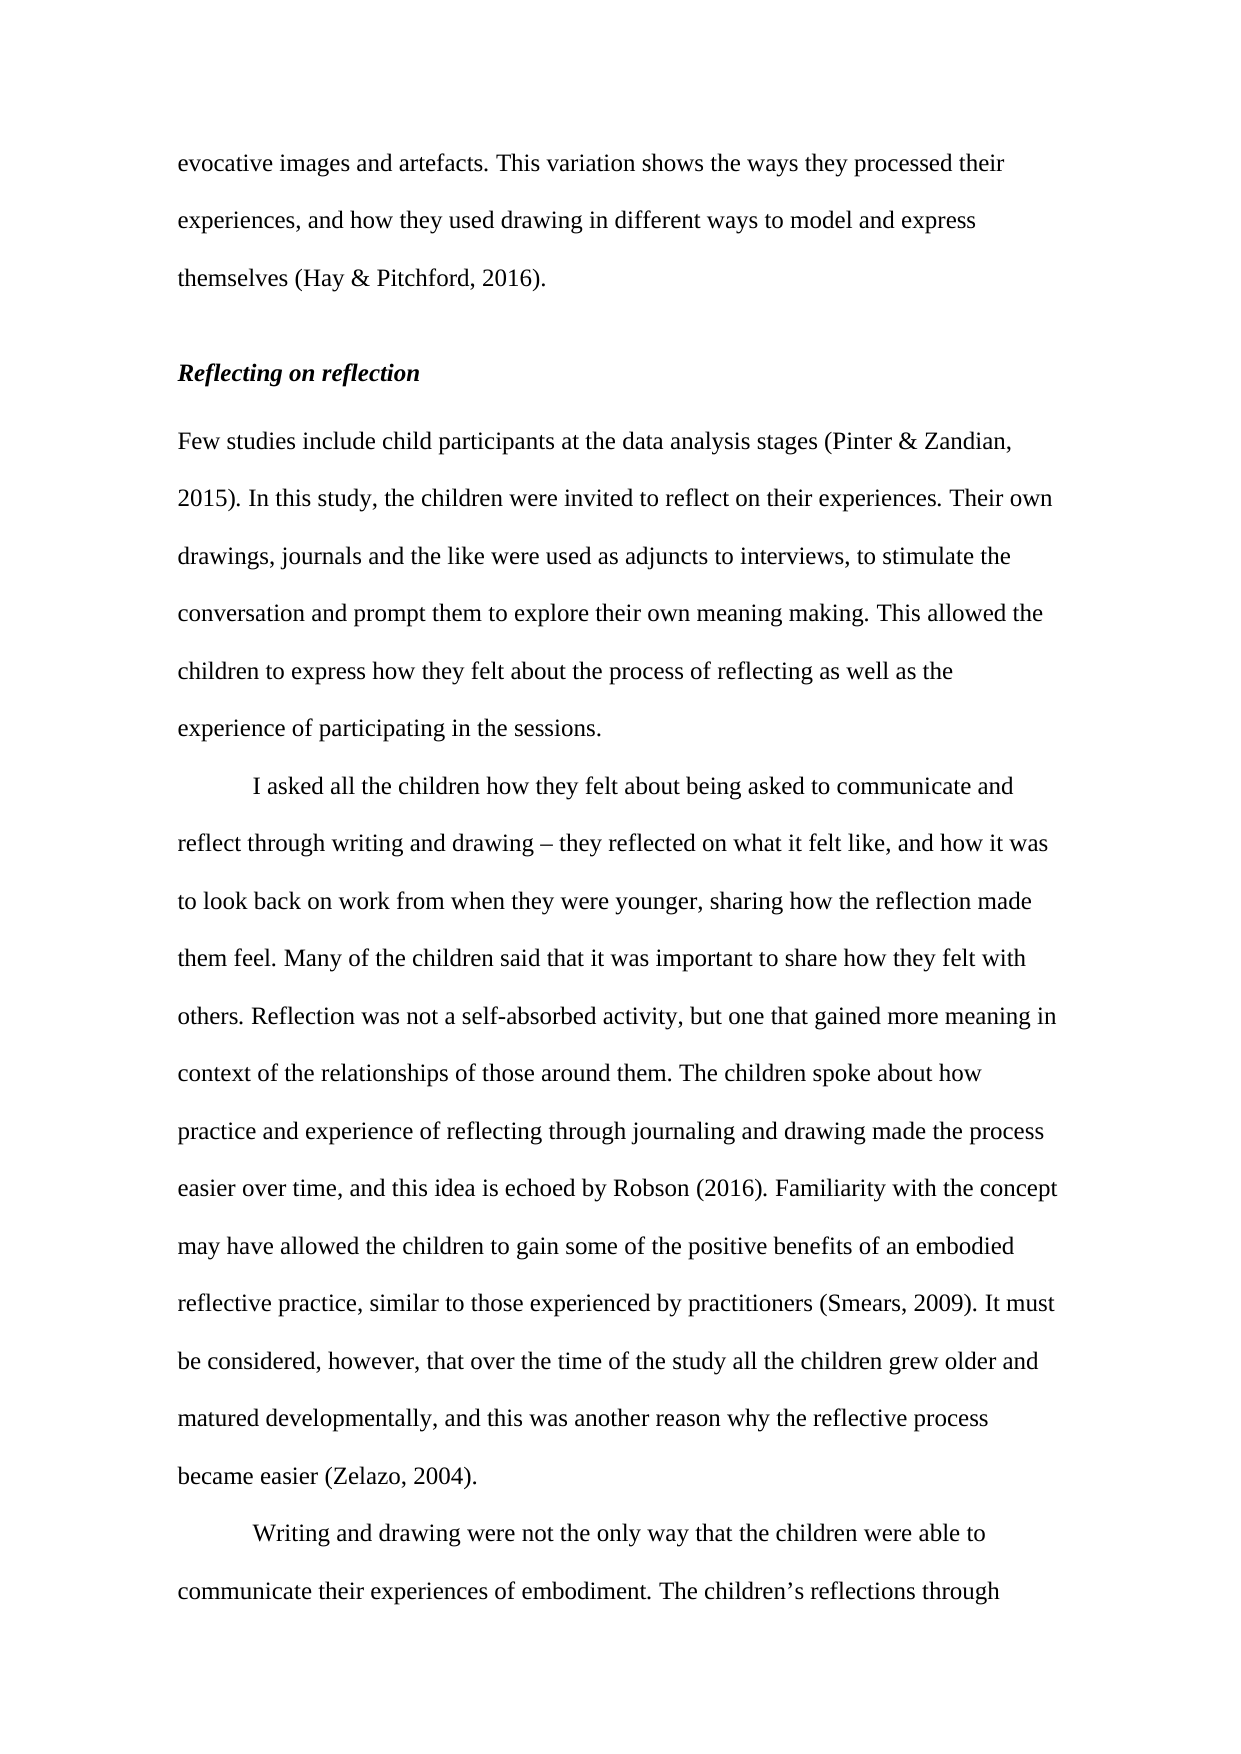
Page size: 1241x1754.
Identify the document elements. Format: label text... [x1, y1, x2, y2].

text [177, 148, 1063, 291]
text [177, 1518, 1063, 1604]
text I asked all the children how they felt about being asked to communicate and reflect through writing and drawing – they reflected on what it felt like, and how it was to look back on work from when they were younger, sharing how the reflection made them feel. Many of the children said that it was important to share how they felt with others. Reflection was not a self-absorbed activity, but one that gained more meaning in context of the relationships of those around them. The children spoke about how practice and experience of reflecting through journaling and drawing made the process easier over time, and this idea is echoed by Robson . Familiarity with the concept may have allowed the children to gain some of the positive benefits of an embodied reflective practice, similar to those experienced by practitioners (Smears, 2009). It must be considered, however, that over the time of the study all the children grew older and matured developmentally, and this was another reason why the reflective process became easier . [177, 771, 1063, 1489]
subtitle Reflecting on reflection [177, 358, 1004, 386]
text Few studies include child participants at the data analysis stages (Pinter & Zandian, 2015). In this study, the children were invited to reflect on their experiences. Their own drawings, journals and the like were used as adjuncts to interviews, to stimulate the conversation and prompt them to explore their own meaning making. This allowed the children to express how they felt about the process of reflecting as well as the experience of participating in the sessions. [177, 426, 1063, 742]
